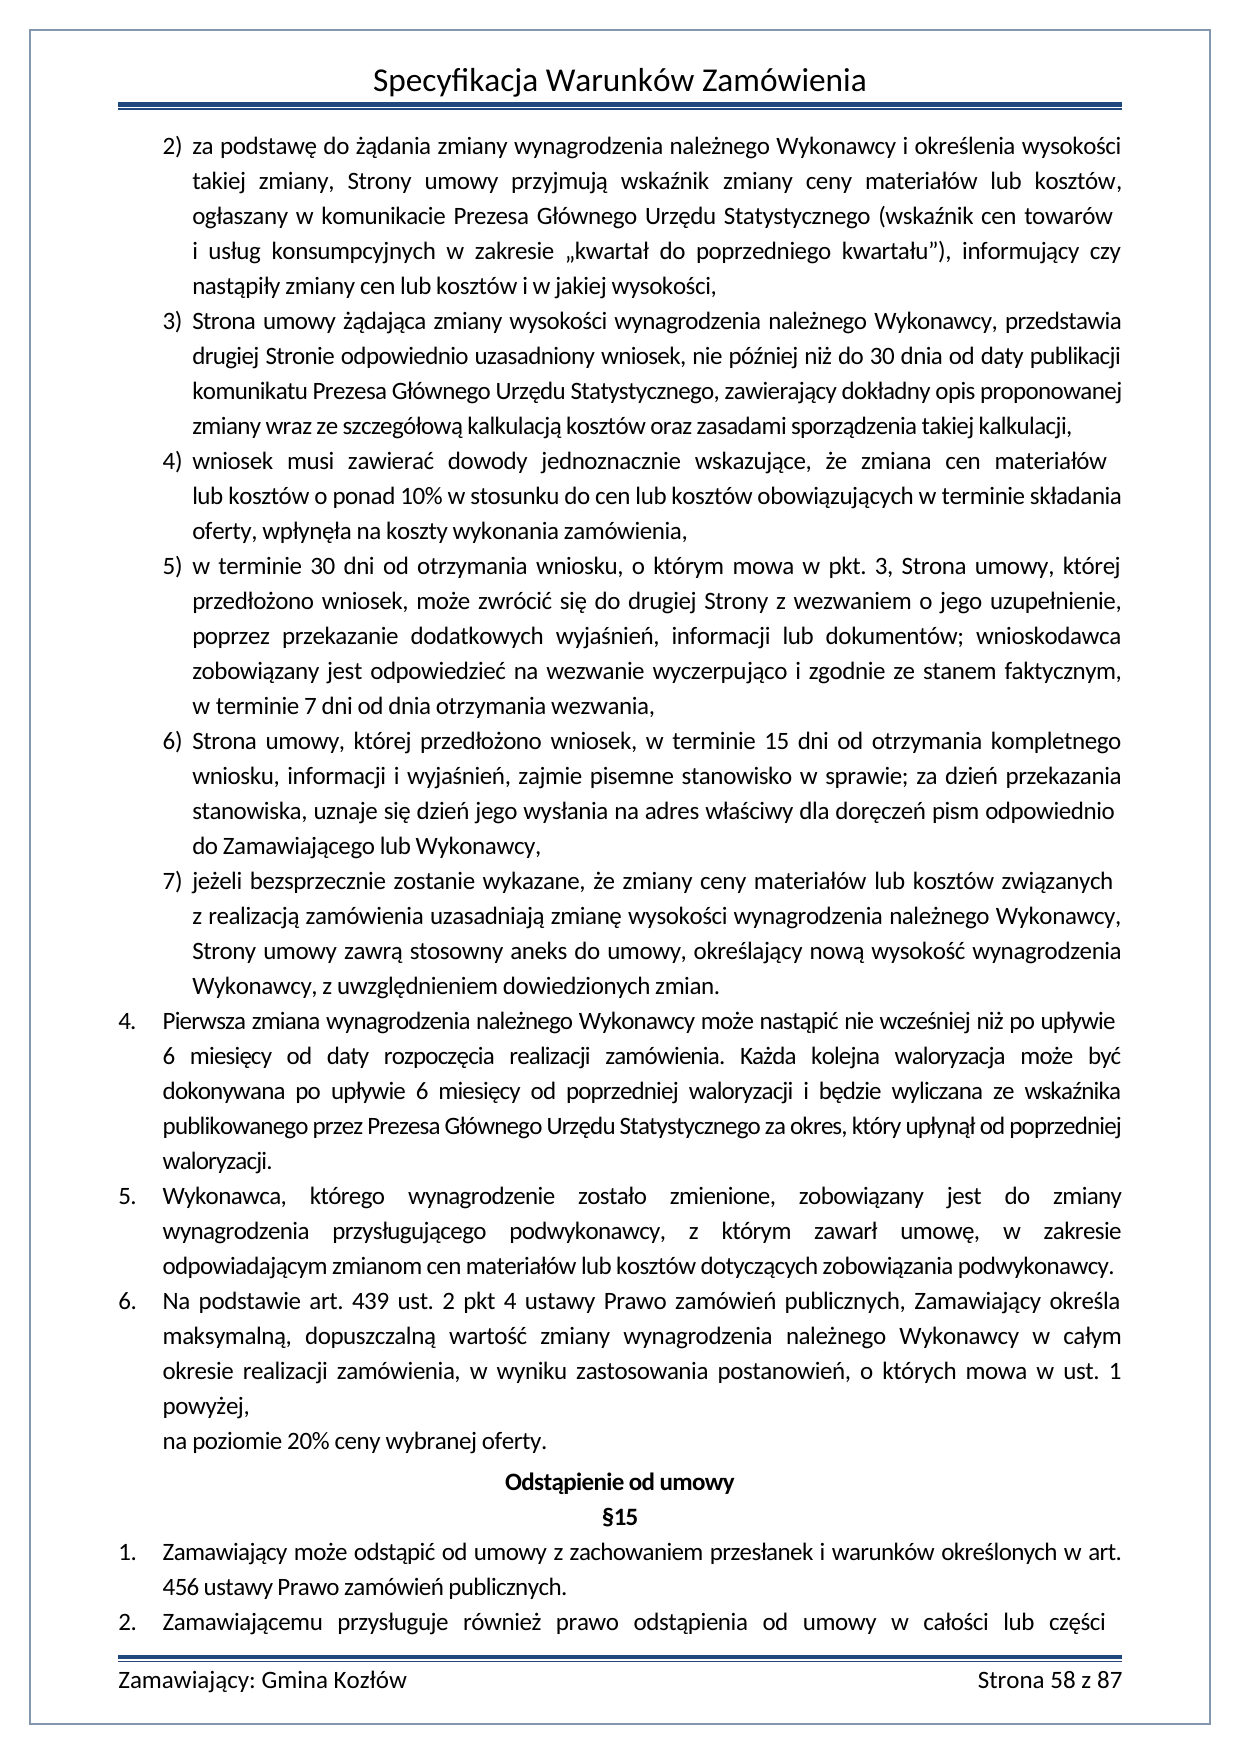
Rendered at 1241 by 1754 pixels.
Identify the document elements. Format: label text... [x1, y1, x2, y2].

text Odstąpienie od umowy [118, 1466, 1122, 1497]
list w terminie 30 dni od otrzymania wniosku, o którym mowa w pkt. 3, Strona umowy, której przedłożono wniosek, może zwrócić się do drugiej Strony z wezwaniem o jego uzupełnienie, poprzez przekazanie dodatkowych wyjaśnień, informacji lub dokumentów; wnioskodawca zobowiązany jest odpowiedzieć na wezwanie wyczerpująco i zgodnie ze stanem faktycznym, w terminie 7 dni od dnia otrzymania wezwania, [162, 550, 1122, 720]
list Strona umowy żądająca zmiany wysokości wynagrodzenia należnego Wykonawcy, przedstawia drugiej Stronie odpowiednio uzasadniony wniosek, nie później niż do 30 dnia od daty publikacji komunikatu Prezesa Głównego Urzędu Statystycznego, zawierający dokładny opis proponowanej zmiany wraz ze szczegółową kalkulacją kosztów oraz zasadami sporządzenia takiej kalkulacji, [162, 305, 1122, 440]
list Zamawiający może odstąpić od umowy z zachowaniem przesłanek i warunków określonych w art. 456 ustawy Prawo zamówień publicznych. [118, 1536, 1122, 1602]
list Wykonawca, którego wynagrodzenie zostało zmienione, zobowiązany jest do zmiany wynagrodzenia przysługującego podwykonawcy, z którym zawarł umowę, w zakresie odpowiadającym zmianom cen materiałów lub kosztów dotyczących zobowiązania podwykonawcy. [118, 1180, 1122, 1280]
list jeżeli bezsprzecznie zostanie wykazane, że zmiany ceny materiałów lub kosztów związanych z realizacją zamówienia uzasadniają zmianę wysokości wynagrodzenia należnego Wykonawcy, Strony umowy zawrą stosowny aneks do umowy, określający nową wysokość wynagrodzenia Wykonawcy, z uwzględnieniem dowiedzionych zmian. [162, 865, 1122, 1000]
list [118, 1606, 1122, 1637]
list wniosek musi zawierać dowody jednoznacznie wskazujące, że zmiana cen materiałów lub kosztów o ponad 10% w stosunku do cen lub kosztów obowiązujących w terminie składania oferty, wpłynęła na koszty wykonania zamówienia, [162, 445, 1122, 545]
text §15 [118, 1501, 1122, 1532]
list Pierwsza zmiana wynagrodzenia należnego Wykonawcy może nastąpić nie wcześniej niż po upływie 6 miesięcy od daty rozpoczęcia realizacji zamówienia. Każda kolejna waloryzacja może być dokonywana po upływie 6 miesięcy od poprzedniej waloryzacji i będzie wyliczana ze wskaźnika publikowanego przez Prezesa Głównego Urzędu Statystycznego za okres, który upłynął od poprzedniej waloryzacji. [118, 1005, 1122, 1175]
list Na podstawie art. 439 ust. 2 pkt 4 ustawy Prawo zamówień publicznych, Zamawiający określa maksymalną, dopuszczalną wartość zmiany wynagrodzenia należnego Wykonawcy w całym okresie realizacji zamówienia, w wyniku zastosowania postanowień, o których mowa w ust. 1 powyżej, na poziomie 20% ceny wybranej oferty. [118, 1285, 1122, 1455]
list Strona umowy, której przedłożono wniosek, w terminie 15 dni od otrzymania kompletnego wniosku, informacji i wyjaśnień, zajmie pisemne stanowisko w sprawie; za dzień przekazania stanowiska, uznaje się dzień jego wysłania na adres właściwy dla doręczeń pism odpowiednio do Zamawiającego lub Wykonawcy, [162, 725, 1122, 860]
list za podstawę do żądania zmiany wynagrodzenia należnego Wykonawcy i określenia wysokości takiej zmiany, Strony umowy przyjmują wskaźnik zmiany ceny materiałów lub kosztów, ogłaszany w komunikacie Prezesa Głównego Urzędu Statystycznego (wskaźnik cen towarów i usług konsumpcyjnych w zakresie „kwartał do poprzedniego kwartału”), informujący czy nastąpiły zmiany cen lub kosztów i w jakiej wysokości, [162, 130, 1122, 300]
